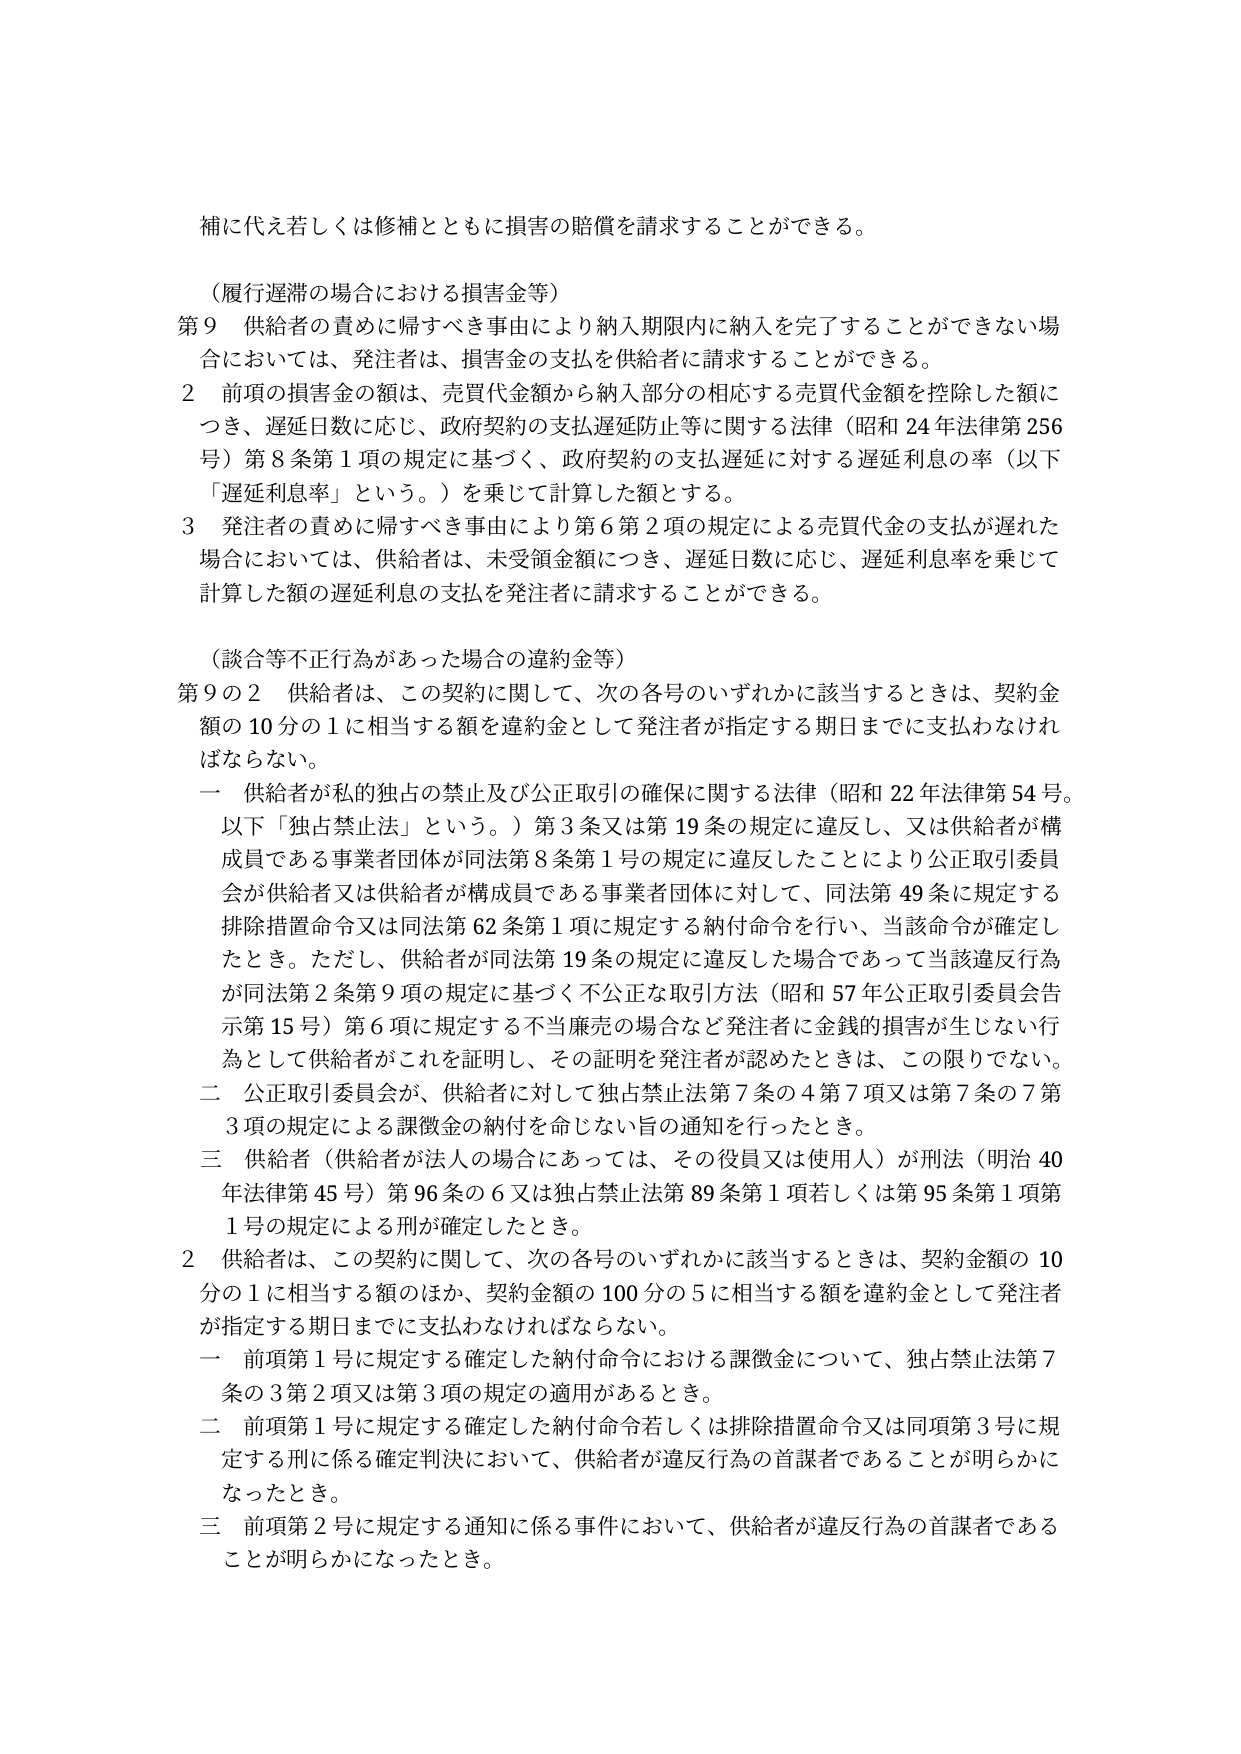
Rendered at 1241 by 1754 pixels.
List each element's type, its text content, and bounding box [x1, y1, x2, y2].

text （談合等不正行為があった場合の違約金等） [177, 642, 1063, 675]
text 三 前項第２号に規定する通知に係る事件において、供給者が違反行為の首謀者であることが明らかになったとき。 [177, 1508, 1063, 1575]
text 二 前項第１号に規定する確定した納付命令若しくは排除措置命令又は同項第３号に規定する刑に係る確定判決において、供給者が違反行為の首謀者であることが明らかになったとき。 [177, 1408, 1063, 1508]
text 第９の２ 供給者は、この契約に関して、次の各号のいずれかに該当するときは、契約金額の10分の１に相当する額を違約金として発注者が指定する期日までに支払わなければならない。 [177, 675, 1063, 775]
text ３ 発注者の責めに帰すべき事由により第６第２項の規定による売買代金の支払が遅れた場合においては、供給者は、未受領金額につき、遅延日数に応じ、遅延利息率を乗じて計算した額の遅延利息の支払を発注者に請求することができる。 [177, 508, 1063, 608]
text 一 前項第１号に規定する確定した納付命令における課徴金について、独占禁止法第７条の３第２項又は第３項の規定の適用があるとき。 [177, 1342, 1063, 1408]
text 第９ 供給者の責めに帰すべき事由により納入期限内に納入を完了することができない場合においては、発注者は、損害金の支払を供給者に請求することができる。 [177, 308, 1063, 375]
text ２ 供給者は、この契約に関して、次の各号のいずれかに該当するときは、契約金額の10分の１に相当する額のほか、契約金額の100分の５に相当する額を違約金として発注者が指定する期日までに支払わなければならない。 [177, 1242, 1063, 1342]
text 三 供給者（供給者が法人の場合にあっては、その役員又は使用人）が刑法（明治40年法律第45号）第96条の６又は独占禁止法第89条第１項若しくは第95条第１項第１号の規定による刑が確定したとき。 [177, 1142, 1063, 1242]
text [177, 208, 1063, 242]
text 二 公正取引委員会が、供給者に対して独占禁止法第７条の４第７項又は第７条の７第３項の規定による課徴金の納付を命じない旨の通知を行ったとき。 [177, 1075, 1063, 1142]
text ２ 前項の損害金の額は、売買代金額から納入部分の相応する売買代金額を控除した額につき、遅延日数に応じ、政府契約の支払遅延防止等に関する法律（昭和24年法律第256号）第８条第１項の規定に基づく、政府契約の支払遅延に対する遅延利息の率（以下「遅延利息率」という。）を乗じて計算した額とする。 [177, 375, 1063, 508]
text 一 供給者が私的独占の禁止及び公正取引の確保に関する法律（昭和22年法律第54号。以下「独占禁止法」という。）第３条又は第19条の規定に違反し、又は供給者が構成員である事業者団体が同法第８条第１号の規定に違反したことにより公正取引委員会が供給者又は供給者が構成員である事業者団体に対して、同法第49条に規定する排除措置命令又は同法第62条第１項に規定する納付命令を行い、当該命令が確定したとき。ただし、供給者が同法第19条の規定に違反した場合であって当該違反行為が同法第２条第９項の規定に基づく不公正な取引方法（昭和57年公正取引委員会告示第15号）第６項に規定する不当廉売の場合など発注者に金銭的損害が生じない行為として供給者がこれを証明し、その証明を発注者が認めたときは、この限りでない。 [177, 775, 1063, 1075]
text （履行遅滞の場合における損害金等） [177, 275, 1063, 308]
